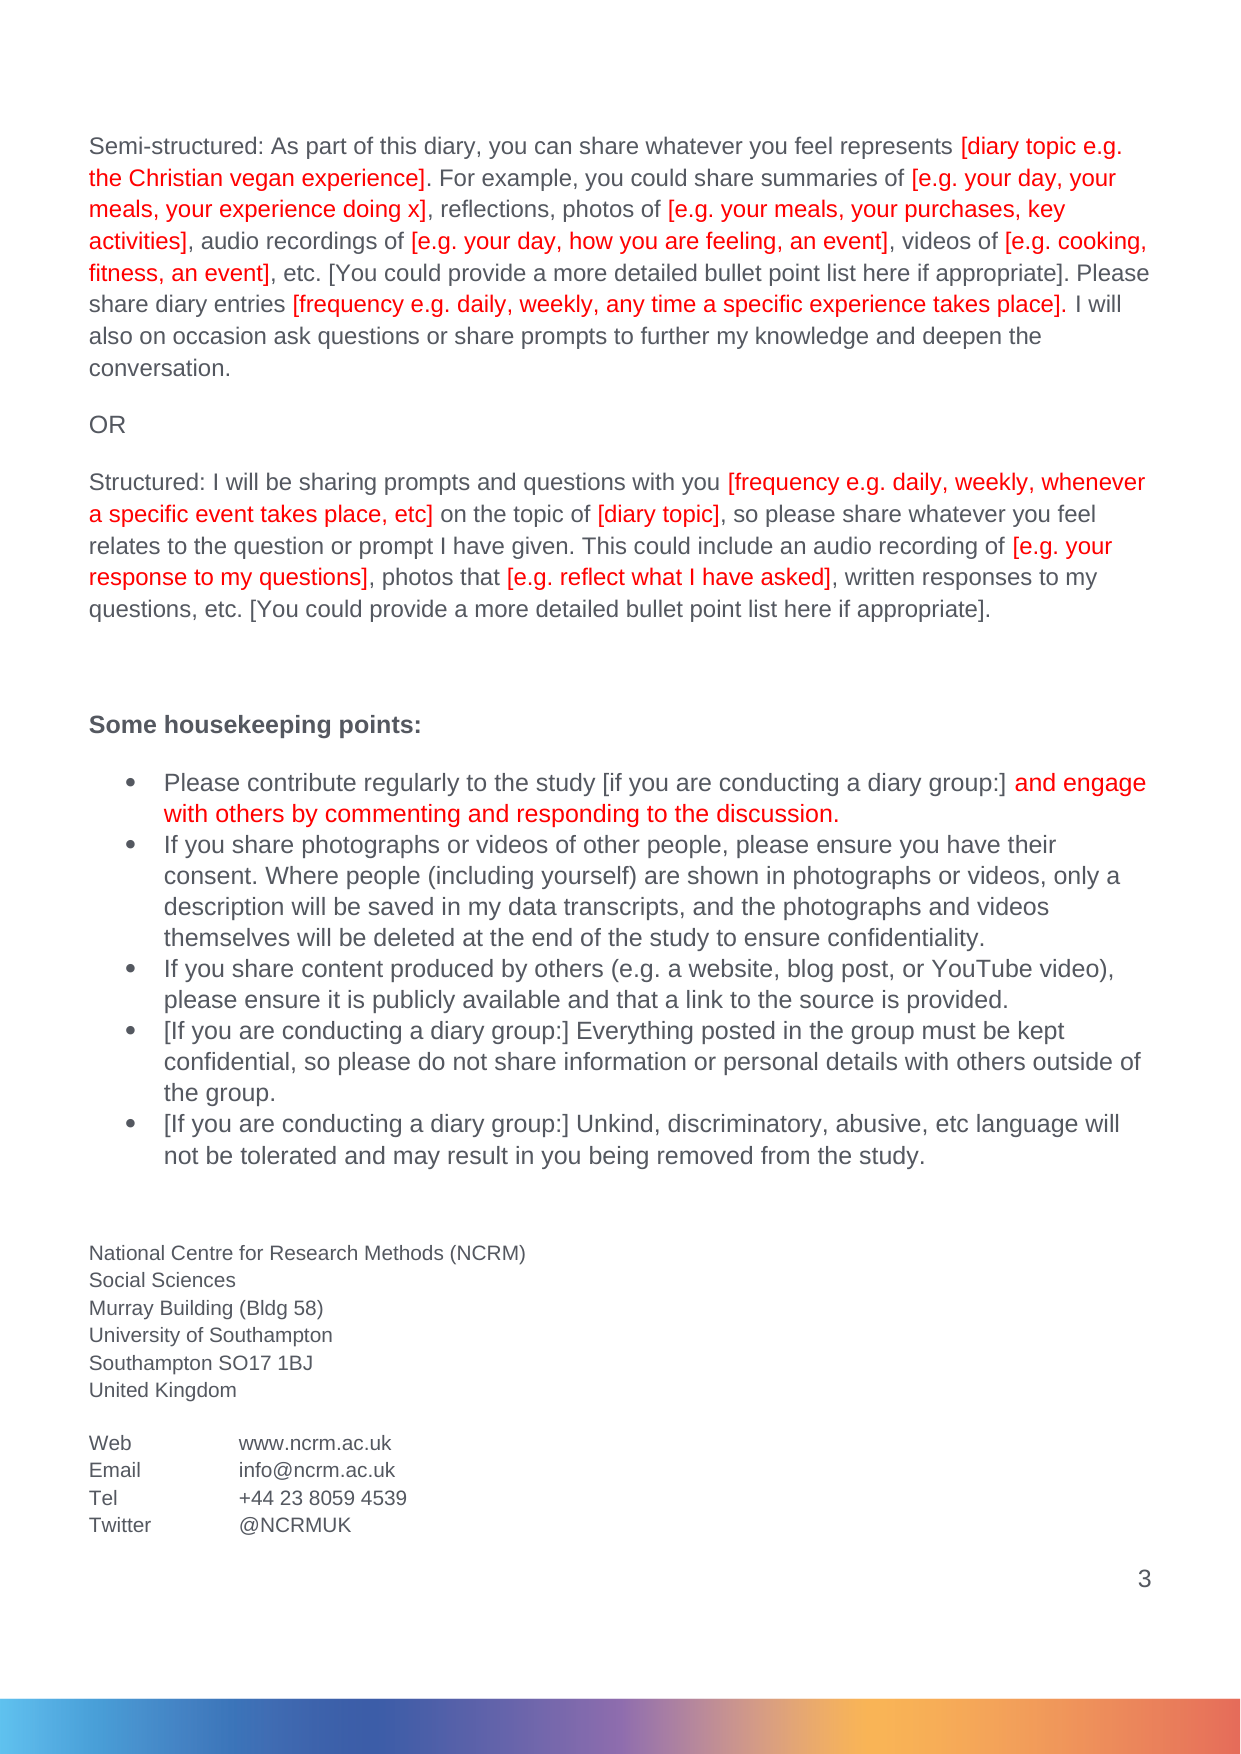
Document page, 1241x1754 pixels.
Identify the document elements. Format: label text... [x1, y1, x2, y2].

list If you share content produced by others (e.g. a website, blog post, or YouTube video), please ensure it is publicly available and that a link to the source is provided. [126, 954, 1152, 1014]
picture [0, 14, 1241, 1754]
list Please contribute regularly to the study [if you are conducting a diary group:] and engage with others by commenting and responding to the discussion. [126, 768, 1152, 827]
text National Centre for Research Methods (NCRM) Social Sciences Murray Building (Bldg 58) University of Southampton Southampton SO17 1BJ United Kingdom [89, 1241, 1152, 1402]
text Web www.ncrm.ac.uk Email info@ncrm.ac.uk Tel +44 23 8059 4539 Twitter @NCRMUK [89, 1431, 1152, 1537]
list [If you are conducting a diary group:] Unkind, discriminatory, abusive, etc language will not be tolerated and may result in you being removed from the study. [126, 1109, 1152, 1169]
list [If you are conducting a diary group:] Everything posted in the group must be kept confidential, so please do not share information or personal details with others outside of the group. [126, 1016, 1152, 1107]
text OR [89, 410, 1152, 439]
text Semi-structured: As part of this diary, you can share whatever you feel represents [diary topic e.g. the Christian vegan experience]. For example, you could share summaries of [e.g. your day, your meals, your experience doing x], reflections, photos of [e.g. your meals, your purchases, key activities], audio recordings of [e.g. your day, how you are feeling, an event], videos of [e.g. cooking, fitness, an event], etc. [You could provide a more detailed bullet point list here if appropriate]. Please share diary entries [frequency e.g. daily, weekly, any time a specific experience takes place]. I will also on occasion ask questions or share prompts to further my knowledge and deepen the conversation. [89, 132, 1152, 381]
text Some housekeeping points: [89, 709, 1152, 738]
text Structured: I will be sharing prompts and questions with you [frequency e.g. daily, weekly, whenever a specific event takes place, etc] on the topic of [diary topic], so please share whatever you feel relates to the question or prompt I have given. This could include an audio recording of [e.g. your response to my questions], photos that [e.g. reflect what I have asked], written responses to my questions, etc. [You could provide a more detailed bullet point list here if appropriate]. [89, 468, 1152, 622]
list If you share photographs or videos of other people, please ensure you have their consent. Where people (including yourself) are shown in photographs or videos, only a description will be saved in my data transcripts, and the photographs and videos themselves will be deleted at the end of the study to ensure confidentiality. [126, 830, 1152, 952]
